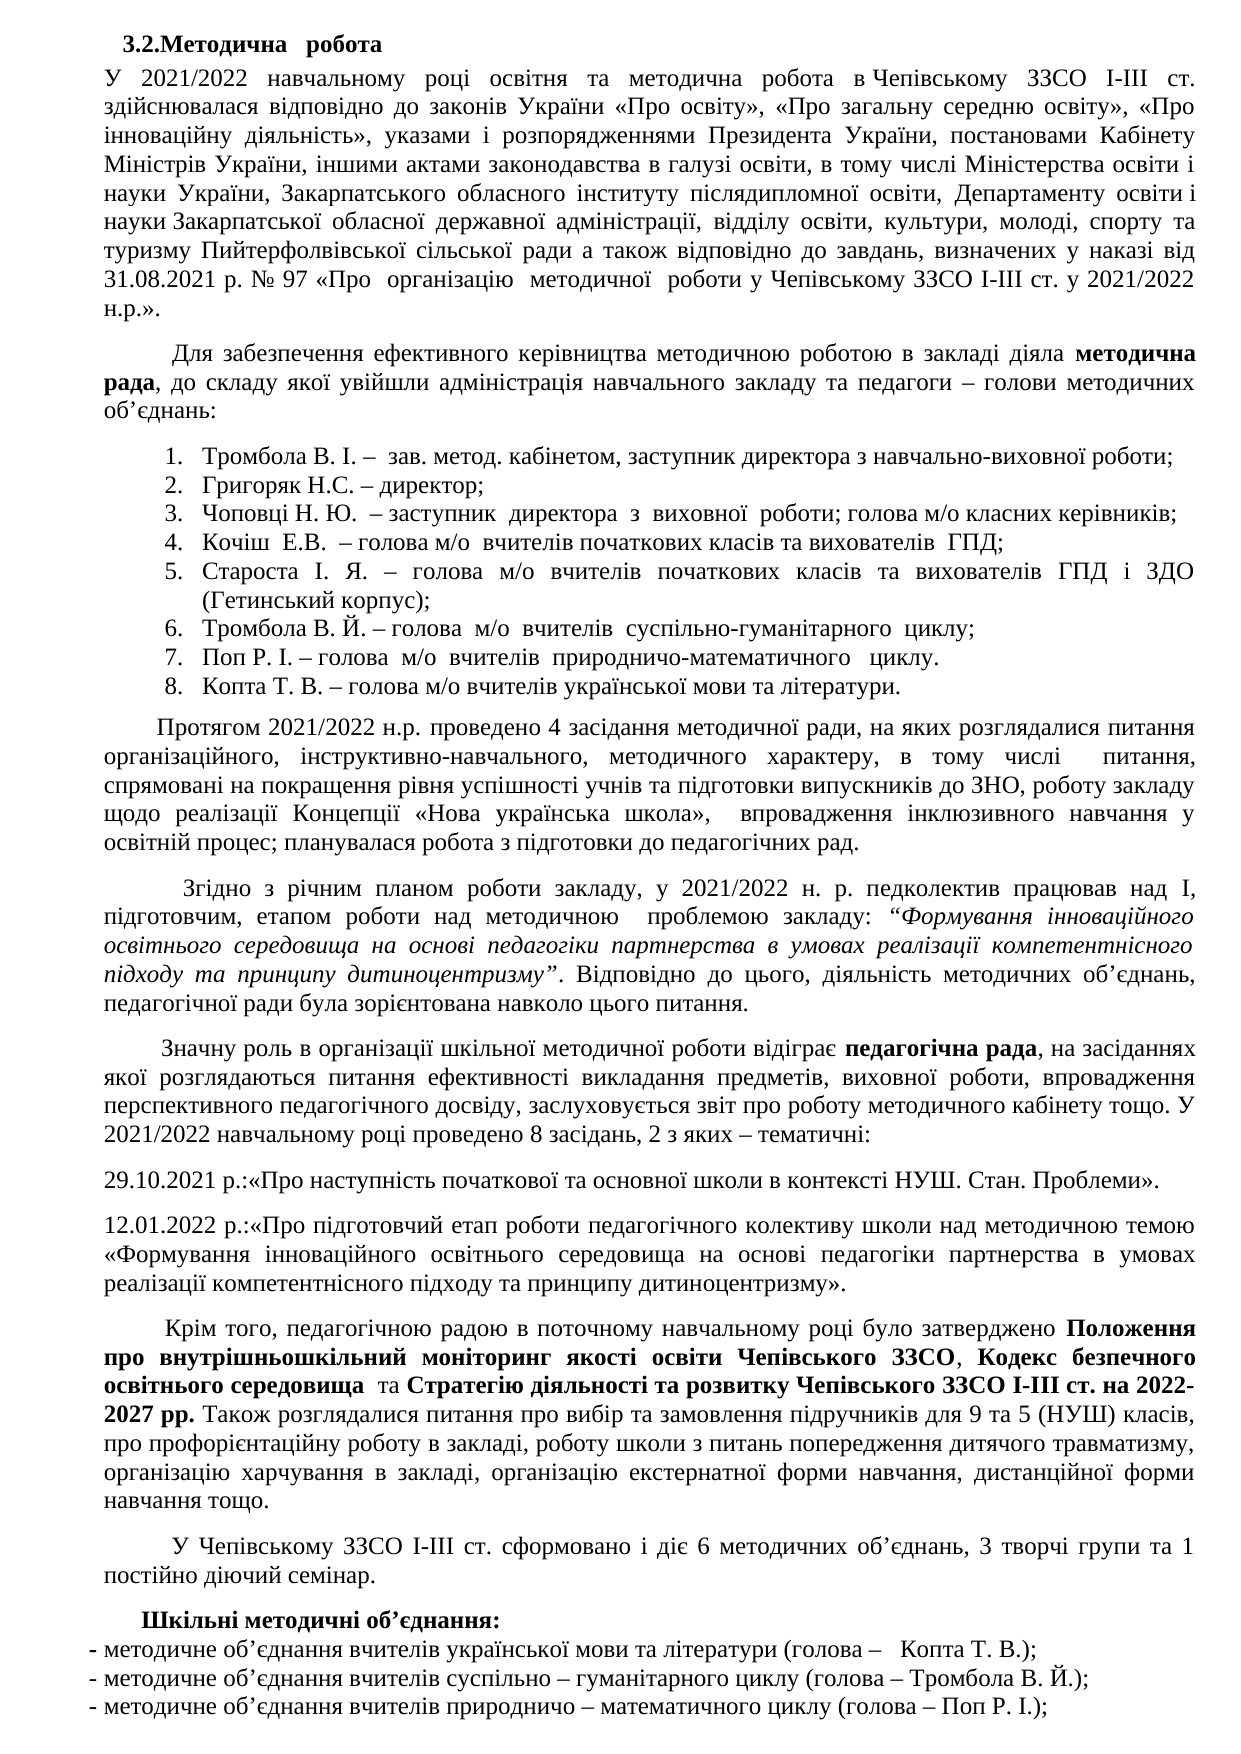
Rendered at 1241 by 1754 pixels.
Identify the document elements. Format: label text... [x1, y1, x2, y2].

text Значну роль в організації шкільної методичної роботи відіграє педагогічна рада, на засіданнях якої розглядаються питання ефективності викладання предметів, виховної роботи, впровадження перспективного педагогічного досвіду, заслуховується звіт про роботу методичного кабінету тощо. У 2021/2022 навчальному році проведено 8 засідань, 2 з яких – тематичні: [103, 1033, 1196, 1148]
text Згідно з річним планом роботи закладу, у 2021/2022 н. р. педколектив працював над І, підготовчим, етапом роботи над методичною проблемою закладу: “Формування інноваційного освітнього середовища на основі педагогіки партнерства в умовах реалізації компетентнісного підходу та принципу дитиноцентризму”. Відповідно до цього, діяльність методичних об’єднань, педагогічної ради була зорієнтована навколо цього питання. [103, 873, 1196, 1016]
text - методичне об’єднання вчителів української мови та літератури (голова – Копта Т. В.); [89, 1634, 1196, 1663]
list Кочіш Е.В. – голова м/о вчителів початкових класів та вихователів ГПД; [164, 527, 1196, 556]
text Протягом 2021/2022 н.р. проведено 4 засідання методичної ради, на яких розглядалися питання організаційного, інструктивно-навчального, методичного характеру, в тому числі питання, спрямовані на покращення рівня успішності учнів та підготовки випускників до ЗНО, роботу закладу щодо реалізації Концепції «Нова українська школа», впровадження інклюзивного навчання у освітній процес; планувалася робота з підготовки до педагогічних рад. [103, 712, 1196, 856]
list Чоповці Н. Ю. – заступник директора з виховної роботи; голова м/о класних керівників; [164, 498, 1196, 527]
text Для забезпечення ефективного керівництва методичною роботою в закладі діяла методична рада, до складу якої увійшли адміністрація навчального закладу та педагоги – голови методичних об’єднань: [103, 338, 1196, 424]
text - методичне об’єднання вчителів суспільно – гуманітарного циклу (голова – Тромбола В. Й.); [89, 1663, 1196, 1691]
list Копта Т. В. – голова м/о вчителів української мови та літератури. [164, 671, 1196, 700]
text 3.2.Методична робота [103, 29, 1196, 58]
list Поп Р. І. – голова м/о вчителів природничо-математичного циклу. [164, 642, 1196, 671]
text У Чепівському ЗЗСО І-ІІІ ст. сформовано і діє 6 методичних об’єднань, 3 творчі групи та 1 постійно діючий семінар. [103, 1531, 1196, 1588]
text 12.01.2022 р.:«Про підготовчий етап роботи педагогічного колективу школи над методичною темою «Формування інноваційного освітнього середовища на основі педагогіки партнерства в умовах реалізації компетентнісного підходу та принципу дитиноцентризму». [103, 1210, 1196, 1296]
list Тромбола В. І. – зав. метод. кабінетом, заступник директора з навчально-виховної роботи; [164, 441, 1196, 470]
text 29.10.2021 р.:«Про наступність початкової та основної школи в контексті НУШ. Стан. Проблеми». [103, 1165, 1196, 1193]
text Шкільні методичні об’єднання: [103, 1605, 1196, 1634]
text Крім того, педагогічною радою в поточному навчальному році було затверджено Положення про внутрішньошкільний моніторинг якості освіти Чепівського ЗЗСО, Кодекс безпечного освітнього середовища та Стратегію діяльності та розвитку Чепівського ЗЗСО І-ІІІ ст. на 2022-2027 рр. Також розглядалися питання про вибір та замовлення підручників для 9 та 5 (НУШ) класів, про профорієнтаційну роботу в закладі, роботу школи з питань попередження дитячого травматизму, організацію харчування в закладі, організацію екстернатної форми навчання, дистанційної форми навчання тощо. [103, 1313, 1196, 1514]
list Староста І. Я. – голова м/о вчителів початкових класів та вихователів ГПД і ЗДО (Гетинський корпус); [164, 556, 1196, 613]
list Григоряк Н.С. – директор; [164, 470, 1196, 498]
text - методичне об’єднання вчителів природничо – математичного циклу (голова – Поп Р. І.); [89, 1691, 1196, 1720]
text У 2021/2022 навчальному році освітня та методична робота в Чепівському ЗЗСО І-ІІІ ст. здійснювалася відповідно до законів України «Про освіту», «Про загальну середню освіту», «Про інноваційну діяльність», указами і розпорядженнями Президента України, постановами Кабінету Міністрів України, іншими актами законодавства в галузі освіти, в тому числі Міністерства освіти і науки України, Закарпатського обласного інституту післядипломної освіти, Департаменту освіти і науки Закарпатської обласної державної адміністрації, відділу освіти, культури, молоді, спорту та туризму Пийтерфолвівської сільської ради а також відповідно до завдань, визначених у наказі від 31.08.2021 р. № 97 «Про організацію методичної роботи у Чепівському ЗЗСО І-ІІІ ст. у 2021/2022 н.р.». [103, 63, 1196, 321]
list Тромбола В. Й. – голова м/о вчителів суспільно-гуманітарного циклу; [164, 613, 1196, 642]
